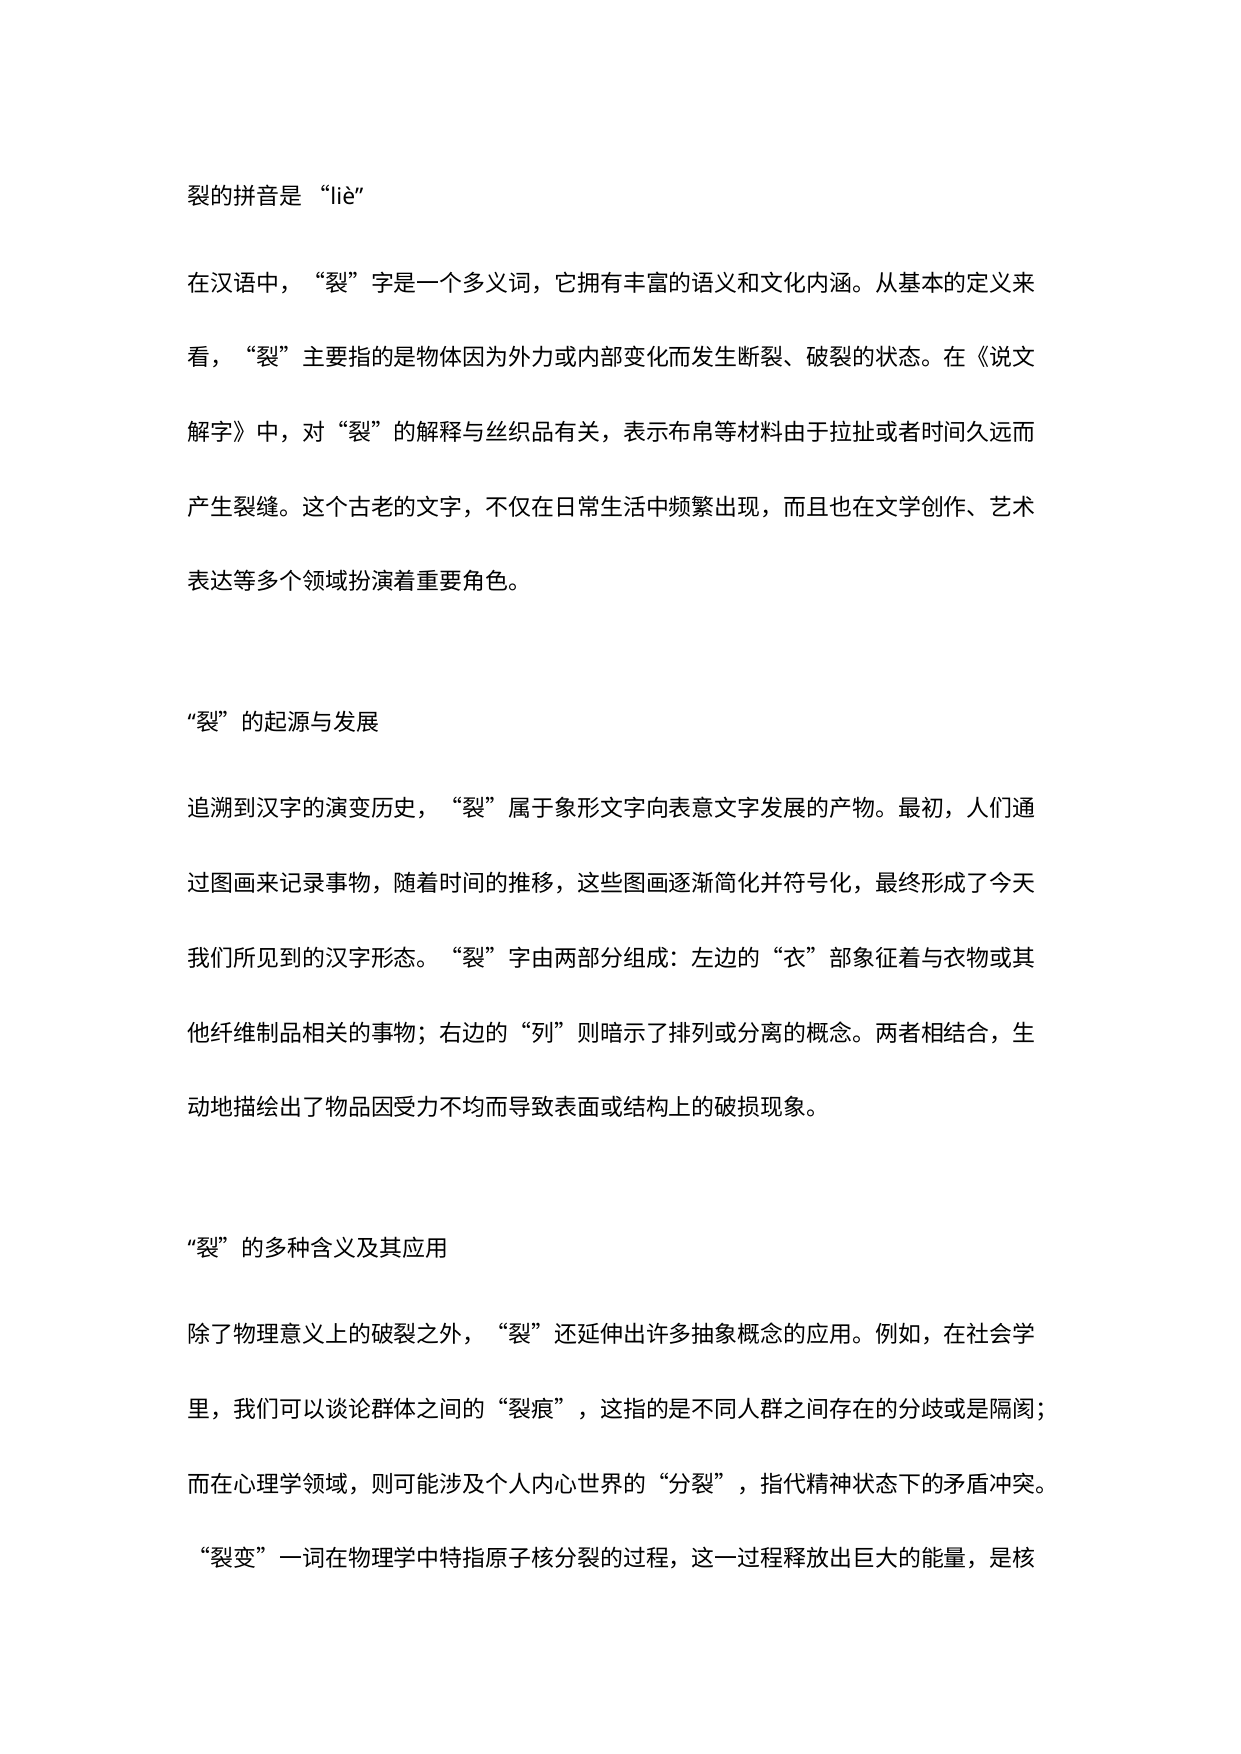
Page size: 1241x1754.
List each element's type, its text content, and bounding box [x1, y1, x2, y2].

text 裂的拼音是 “liè” [187, 162, 1053, 227]
text 在汉语中，“裂”字是一个多义词，它拥有丰富的语义和文化内涵。从基本的定义来看，“裂”主要指的是物体因为外力或内部变化而发生断裂、破裂的状态。在《说文解字》中，对“裂”的解释与丝织品有关，表示布帛等材料由于拉扯或者时间久远而产生裂缝。这个古老的文字，不仅在日常生活中频繁出现，而且也在文学创作、艺术表达等多个领域扮演着重要角色。 [187, 249, 1053, 612]
text “裂”的多种含义及其应用 [187, 1214, 1053, 1279]
text 追溯到汉字的演变历史，“裂”属于象形文字向表意文字发展的产物。最初，人们通过图画来记录事物，随着时间的推移，这些图画逐渐简化并符号化，最终形成了今天我们所见到的汉字形态。“裂”字由两部分组成：左边的“衣”部象征着与衣物或其他纤维制品相关的事物；右边的“列”则暗示了排列或分离的概念。两者相结合，生动地描绘出了物品因受力不均而导致表面或结构上的破损现象。 [187, 774, 1053, 1138]
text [187, 1300, 1053, 1589]
text “裂”的起源与发展 [187, 688, 1053, 753]
